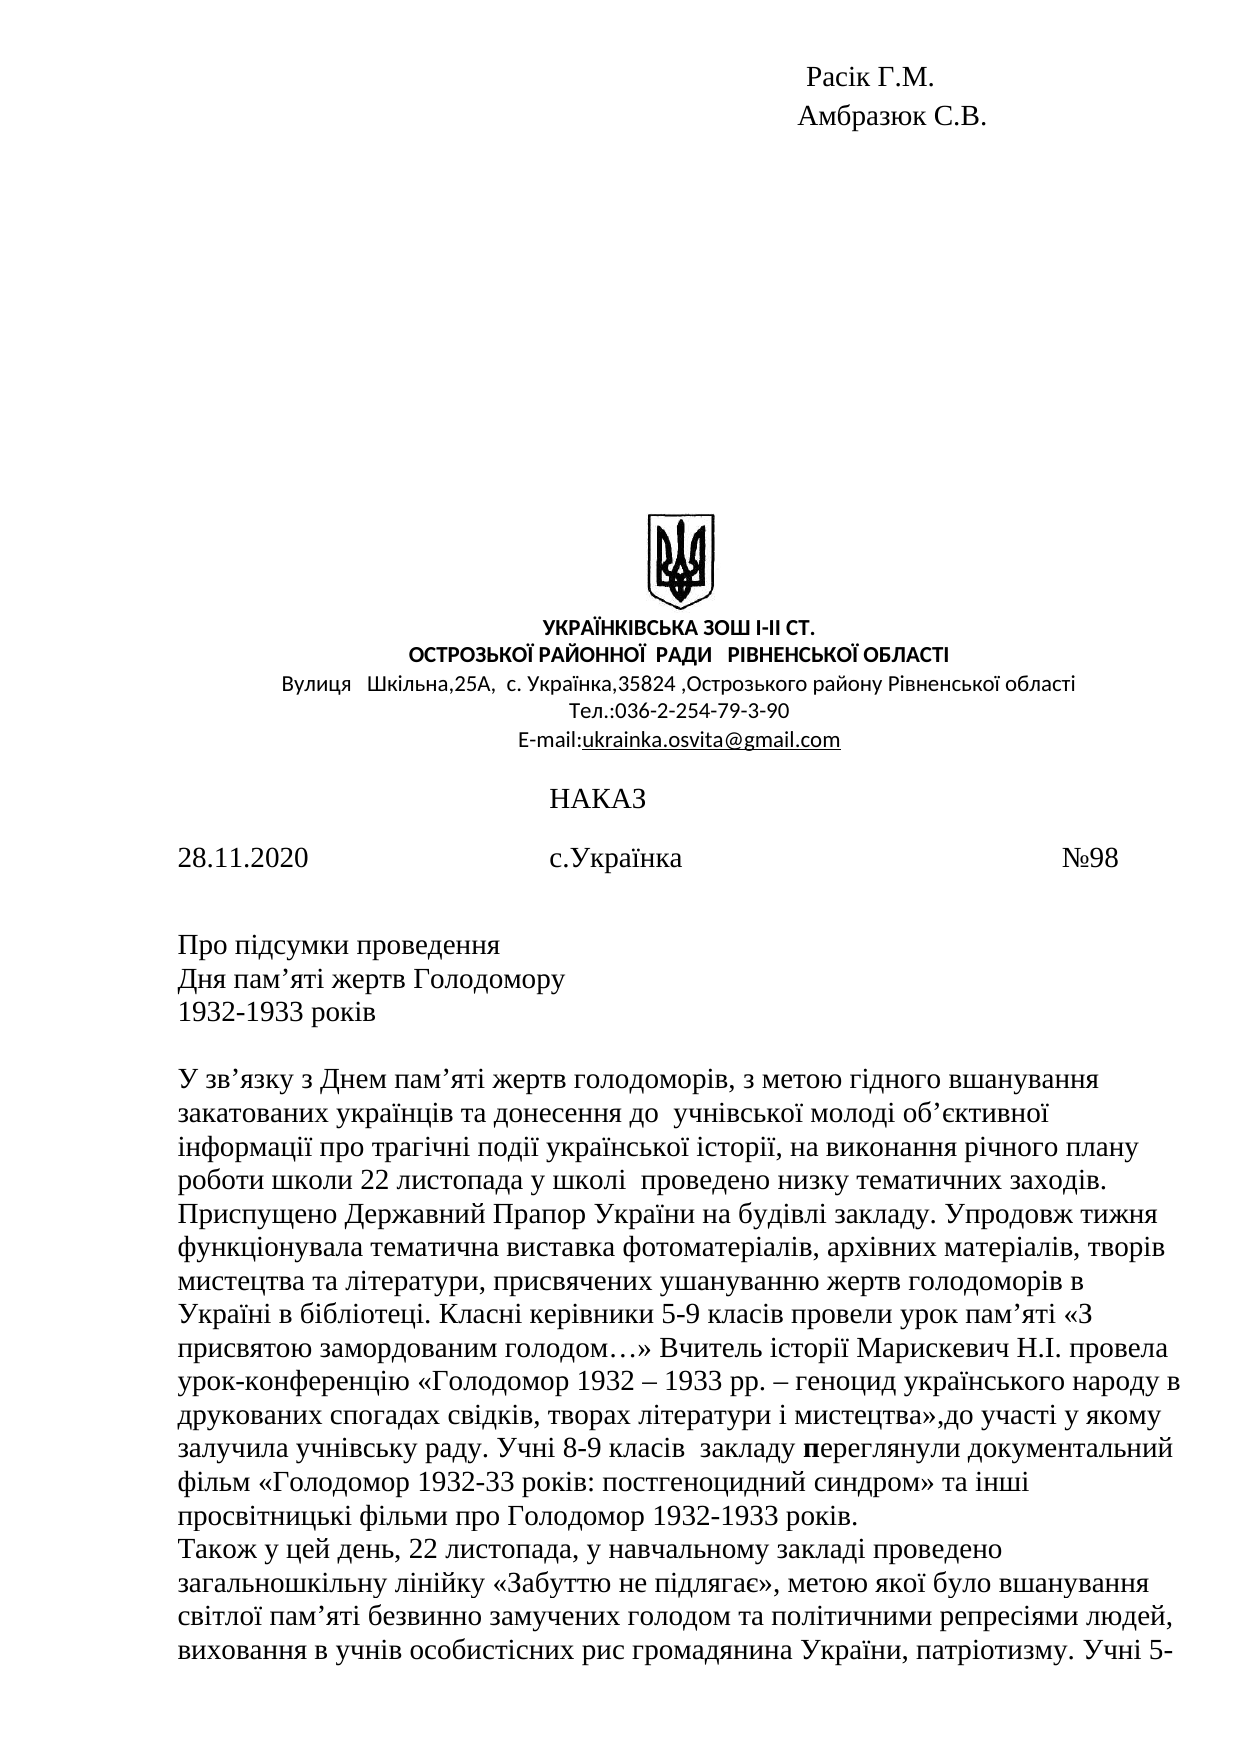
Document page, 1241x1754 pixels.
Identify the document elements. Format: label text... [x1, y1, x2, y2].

text У зв’язку з Днем пам’яті жертв голодоморів, з метою гідного вшанування закатованих українців та донесення до учнівської молоді об’єктивної інформації про трагічні події української історії, на виконання річного плану роботи школи 22 листопада у школі проведено низку тематичних заходів. Приспущено Державний Прапор України на будівлі закладу. Упродовж тижня функціонувала тематична виставка фотоматеріалів, архівних матеріалів, творів мистецтва та літератури, присвячених ушануванню жертв голодоморів в Україні в бібліотеці. Класні керівники 5-9 класів провели урок пам’яті «З присвятою замордованим голодом…» Вчитель історії Марискевич Н.І. провела урок-конференцію «Голодомор 1932 – 1933 рр. – геноцид українського народу в друкованих спогадах свідків, творах літератури і мистецтва»,до участі у якому залучила учнівську раду. Учні 8-9 класів закладу переглянули документальний фільм «Голодомор 1932-33 років: постгеноцидний синдром» та інші просвітницькі фільми про Голодомор 1932-1933 років. [177, 1062, 1181, 1531]
text Вулиця Шкільна,25А, с. Українка,35824 ,Острозького району Рівненської області [177, 669, 1181, 697]
text 28.11.2020 с.Українка №98 [177, 840, 1181, 874]
text Расік Г.М. [222, 59, 1181, 93]
text Тел.:036-2-254-79-3-90 [177, 697, 1181, 725]
text Амбразюк С.В. [177, 98, 1181, 131]
text E-mail:ukrainka.osvita@gmail.com [177, 725, 1181, 753]
text НАКАЗ [177, 781, 1181, 814]
text УКРАЇНКІВСЬКА ЗОШ І-ІІ СТ. [177, 613, 1181, 641]
text ОСТРОЗЬКОЇ РАЙОННОЇ РАДИ РІВНЕНСЬКОЇ ОБЛАСТІ [177, 641, 1181, 669]
text Дня пам’яті жертв Голодомору [177, 961, 1181, 994]
text Про підсумки проведення [177, 927, 1181, 961]
picture [633, 500, 726, 613]
text 1932-1933 років [177, 994, 1181, 1028]
